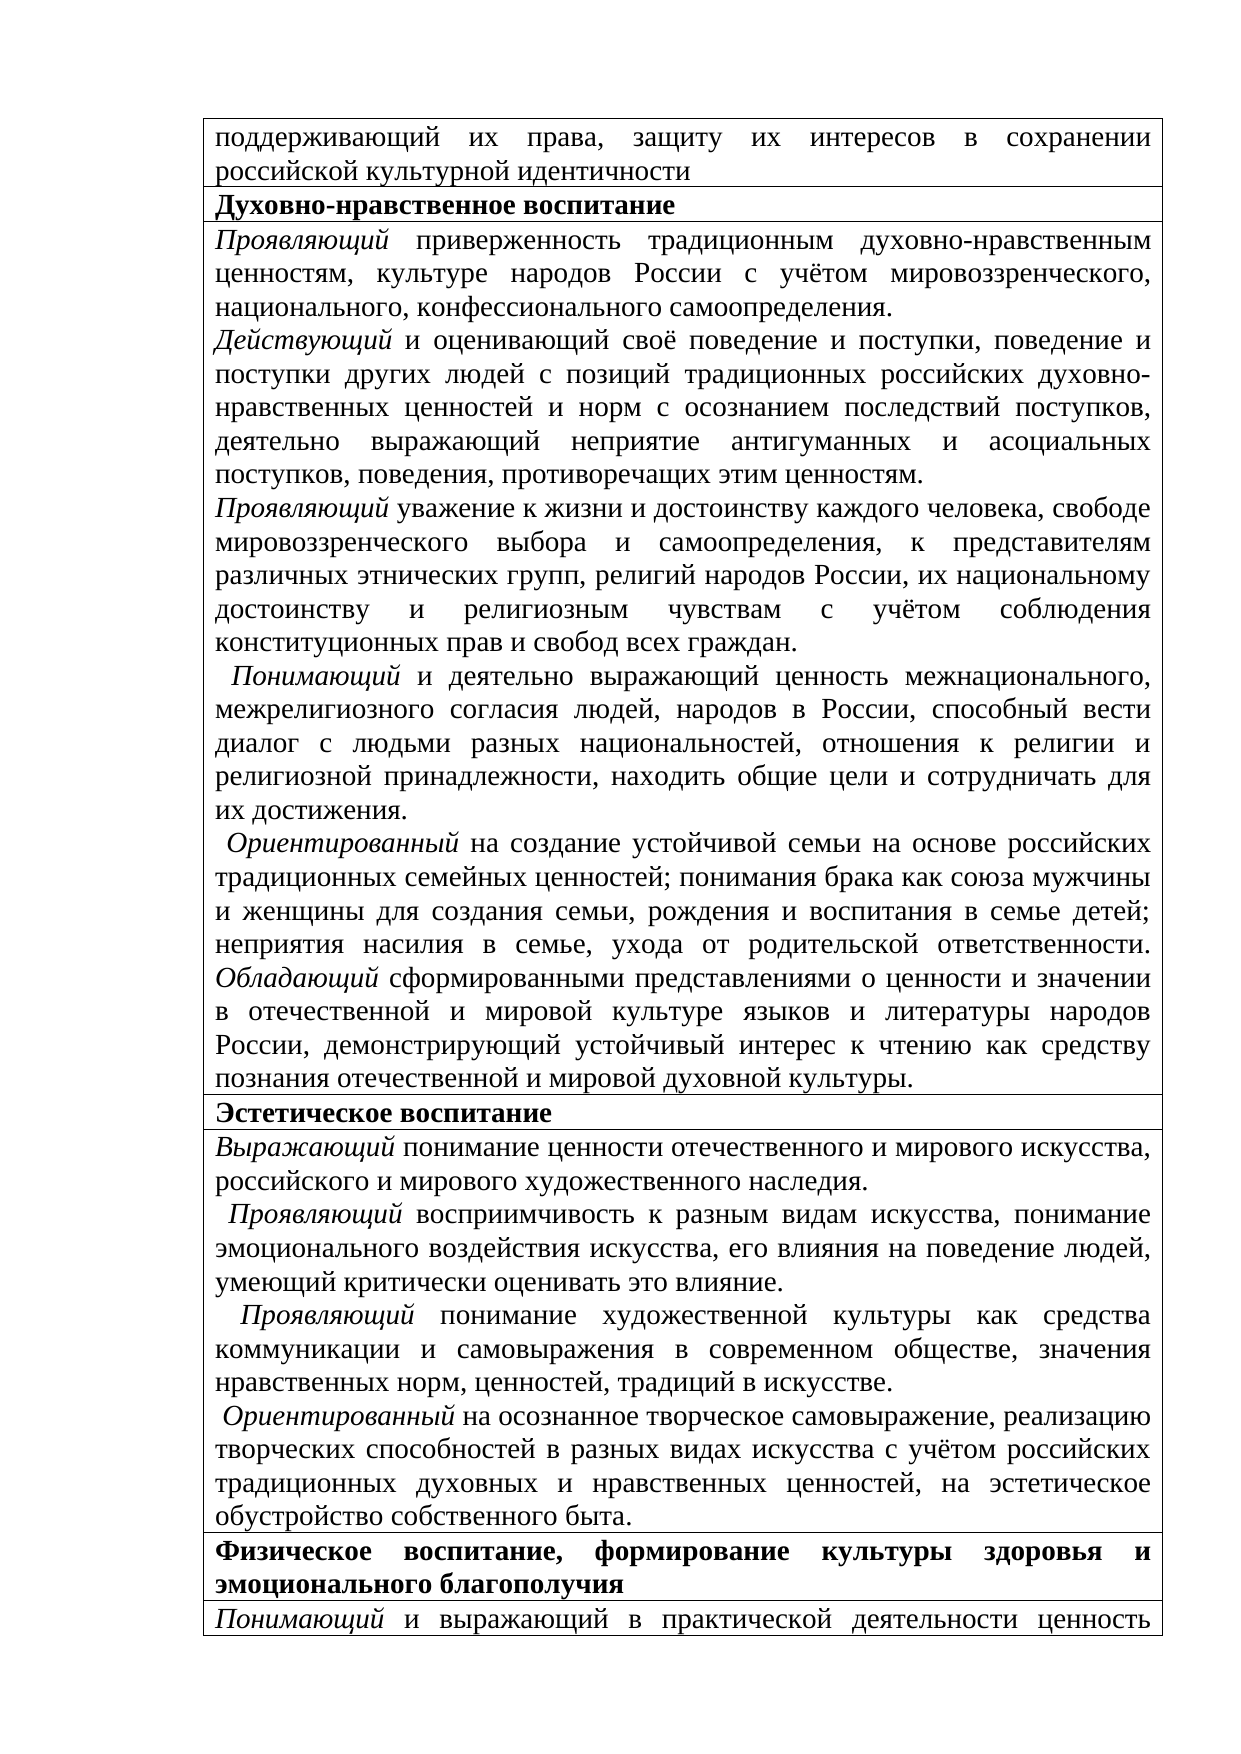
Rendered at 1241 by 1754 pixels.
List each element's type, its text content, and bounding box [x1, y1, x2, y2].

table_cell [204, 119, 1162, 186]
table_cell Физическое воспитание, формирование культуры здоровья и эмоционального благополучия [204, 1533, 1162, 1600]
table_cell Проявляющий приверженность традиционным духовно-нравственным ценностям, культуре народов России с учётом мировоззренческого, национального, конфессионального самоопределения. Действующий и оценивающий своё поведение и поступки, поведение и поступки других людей с позиций традиционных российских духовно-нравственных ценностей и норм с осознанием последствий поступков, деятельно выражающий неприятие антигуманных и асоциальных поступков, поведения, противоречащих этим ценностям. Проявляющий уважение к жизни и достоинству каждого человека, свободе мировоззренческого выбора и самоопределения, к представителям различных этнических групп, религий народов России, их национальному достоинству и религиозным чувствам с учётом соблюдения конституционных прав и свобод всех граждан. Понимающий и деятельно выражающий ценность межнационального, межрелигиозного согласия людей, народов в России, способный вести диалог с людьми разных национальностей, отношения к религии и религиозной принадлежности, находить общие цели и сотрудничать для их достижения. Ориентированный на создание устойчивой семьи на основе российских традиционных семейных ценностей; понимания брака как союза мужчины и женщины для создания семьи, рождения и воспитания в семье детей; неприятия насилия в семье, ухода от родительской ответственности. Обладающий сформированными представлениями о ценности и значении в отечественной и мировой культуре языков и литературы народов России, демонстрирующий устойчивый интерес к чтению как средству познания отечественной и мировой духовной культуры. [204, 222, 1162, 1094]
table_cell Выражающий понимание ценности отечественного и мирового искусства, российского и мирового художественного наследия. Проявляющий восприимчивость к разным видам искусства, понимание эмоционального воздействия искусства, его влияния на поведение людей, умеющий критически оценивать это влияние. Проявляющий понимание художественной культуры как средства коммуникации и самовыражения в современном обществе, значения нравственных норм, ценностей, традиций в искусстве. Ориентированный на осознанное творческое самовыражение, реализацию творческих способностей в разных видах искусства с учётом российских традиционных духовных и нравственных ценностей, на эстетическое обустройство собственного быта. [204, 1130, 1162, 1532]
table_cell Эстетическое воспитание [204, 1095, 1162, 1128]
table_cell Духовно-нравственное воспитание [204, 187, 1162, 221]
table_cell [204, 1601, 1162, 1635]
